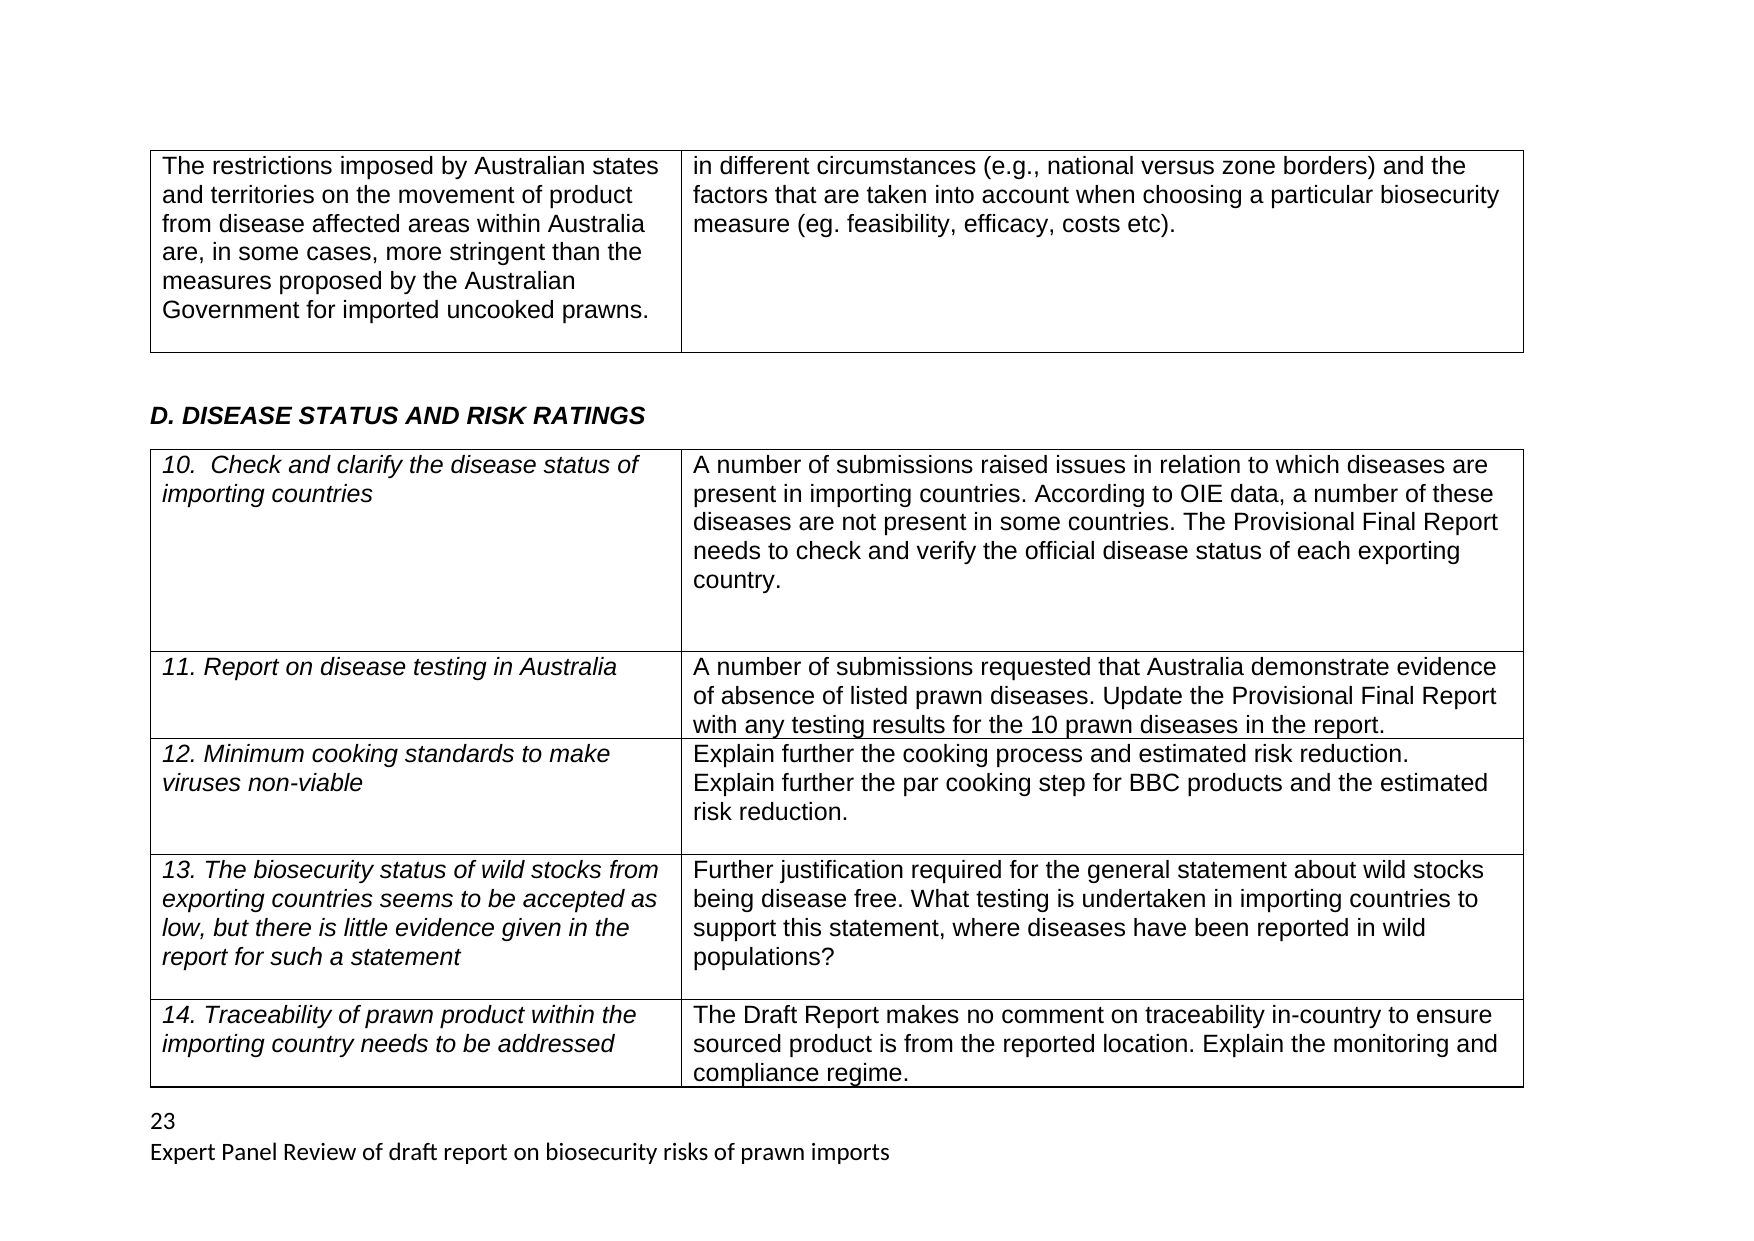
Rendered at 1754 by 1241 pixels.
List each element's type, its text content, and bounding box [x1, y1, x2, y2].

table_header 10. Check and clarify the disease status of importing countries [151, 450, 681, 651]
table_header A number of submissions raised issues in relation to which diseases are present in importing countries. According to OIE data, a number of these diseases are not present in some countries. The Provisional Final Report needs to check and verify the official disease status of each exporting country. [682, 450, 1523, 651]
table_cell Further justification required for the general statement about wild stocks being disease free. What testing is undertaken in importing countries to support this statement, where diseases have been reported in wild populations? [682, 855, 1523, 999]
table_cell 13. The biosecurity status of wild stocks from exporting countries seems to be accepted as low, but there is little evidence given in the report for such a statement [151, 855, 681, 999]
table_cell Explain further the cooking process and estimated risk reduction. Explain further the par cooking step for BBC products and the estimated risk reduction. [682, 739, 1523, 854]
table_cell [151, 151, 681, 352]
table_cell 11. Report on disease testing in Australia [151, 652, 681, 738]
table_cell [682, 151, 1523, 352]
table_cell 12. Minimum cooking standards to make viruses non-viable [151, 739, 681, 854]
text D. DISEASE STATUS AND RISK RATINGS [150, 401, 1604, 430]
table_cell The Draft Report makes no comment on traceability in-country to ensure sourced product is from the reported location. Explain the monitoring and compliance regime. [682, 1000, 1523, 1086]
table_cell A number of submissions requested that Australia demonstrate evidence of absence of listed prawn diseases. Update the Provisional Final Report with any testing results for the 10 prawn diseases in the report. [682, 652, 1523, 738]
table_cell 14. Traceability of prawn product within the importing country needs to be addressed [151, 1000, 681, 1086]
